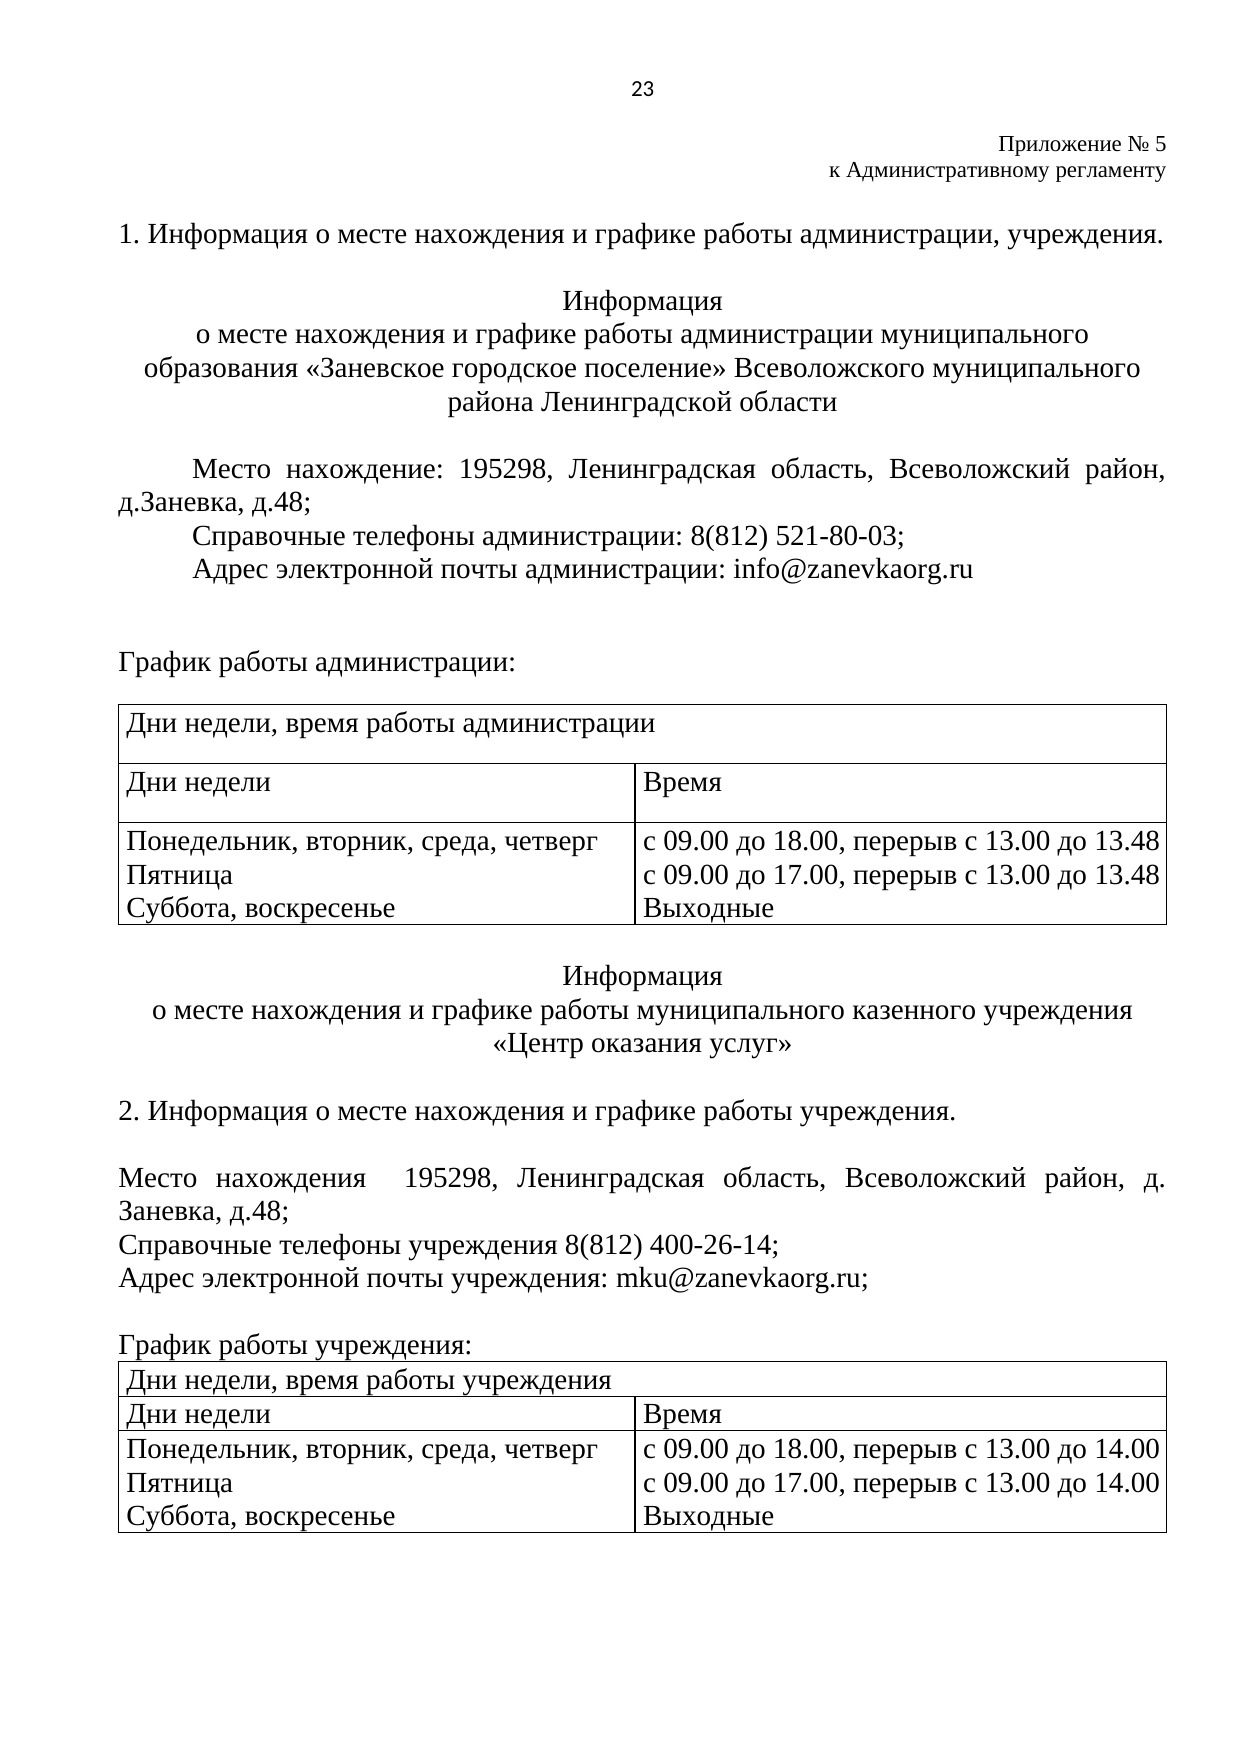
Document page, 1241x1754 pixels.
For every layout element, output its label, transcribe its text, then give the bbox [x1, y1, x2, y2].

table_header Дни недели, время работы учреждения [119, 1362, 1166, 1396]
table_cell Дни недели [119, 764, 634, 822]
table_cell Пятница Суббота, воскресенье [119, 1465, 634, 1532]
table_cell Время [636, 764, 1166, 822]
text к Административному регламенту [118, 156, 1167, 182]
table_cell с 09.00 до 17.00, перерыв с 13.00 до 14.00 Выходные [636, 1465, 1166, 1532]
text Адрес электронной почты учреждения: mku@zanevkaorg.ru; [118, 1260, 1167, 1294]
table_cell с 09.00 до 17.00, перерыв с 13.00 до 13.48 Выходные [636, 857, 1166, 924]
text График работы администрации: [118, 644, 1167, 678]
text 1. Информация о месте нахождения и графике работы администрации, учреждения. [118, 216, 1167, 249]
table_cell Понедельник, вторник, среда, четверг [119, 1431, 634, 1465]
table_cell с 09.00 до 18.00, перерыв с 13.00 до 13.48 [636, 823, 1166, 857]
text Приложение № 5 [118, 130, 1167, 156]
text о месте нахождения и графике работы администрации муниципального образования «Заневское городское поселение» Всеволожского муниципального района Ленинградской области [118, 317, 1167, 417]
text Справочные телефоны администрации: 8(812) 521-80-03; [118, 518, 1167, 551]
table_cell Пятница Суббота, воскресенье [119, 857, 634, 924]
table_header Дни недели, время работы администрации [119, 705, 1166, 763]
text о месте нахождения и графике работы муниципального казенного учреждения «Центр оказания услуг» [118, 992, 1167, 1059]
text Место нахождение: 195298, Ленинградская область, Всеволожский район, д.Заневка, д.48; [118, 451, 1167, 518]
text Справочные телефоны учреждения 8(812) 400-26-14; [118, 1227, 1167, 1260]
text Информация [118, 283, 1167, 317]
text Информация [118, 958, 1167, 992]
text График работы учреждения: [118, 1327, 1167, 1361]
text Адрес электронной почты администрации: info@zanevkaorg.ru [118, 551, 1167, 585]
table_cell с 09.00 до 18.00, перерыв с 13.00 до 14.00 [636, 1431, 1166, 1465]
table_cell Понедельник, вторник, среда, четверг [119, 823, 634, 857]
table_cell Время [636, 1397, 1166, 1430]
table_cell Дни недели [119, 1397, 634, 1430]
text Место нахождения 195298, Ленинградская область, Всеволожский район, д. Заневка, д.48; [118, 1160, 1167, 1227]
text 2. Информация о месте нахождения и графике работы учреждения. [118, 1093, 1167, 1126]
